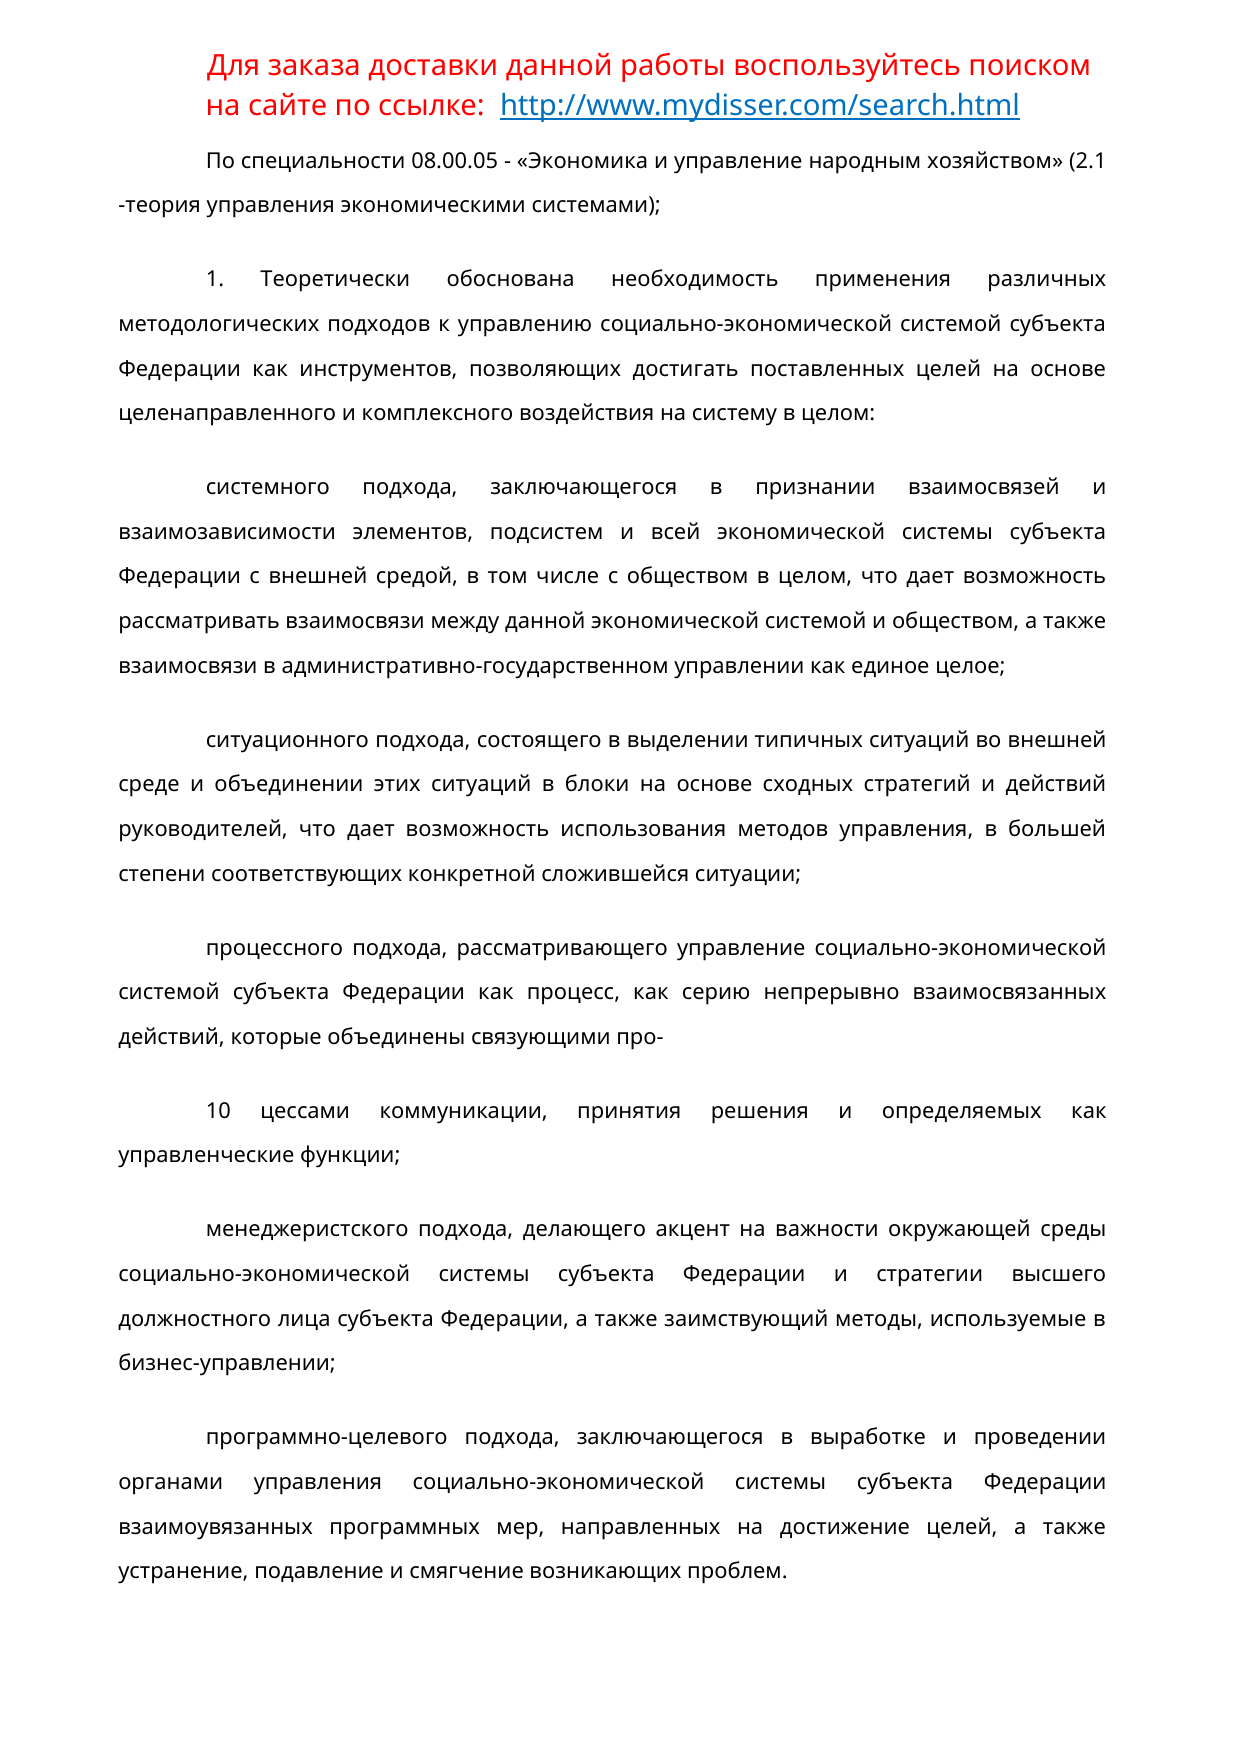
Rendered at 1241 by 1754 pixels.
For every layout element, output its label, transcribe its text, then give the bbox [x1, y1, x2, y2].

text 1. Теоретически обоснована необходимость применения различных методологических подходов к управлению социально-экономической системой субъекта Федерации как инструментов, позволяющих достигать поставленных целей на основе целенаправленного и комплексного воздействия на систему в целом: [118, 263, 1107, 427]
text процессного подхода, рассматривающего управление социально-экономической системой субъекта Федерации как процесс, как серию непрерывно взаимосвязанных действий, которые объединены связующими про- [118, 932, 1107, 1051]
text менеджеристского подхода, делающего акцент на важности окружающей среды социально-экономической системы субъекта Федерации и стратегии высшего должностного лица субъекта Федерации, а также заимствующий методы, используемые в бизнес-управлении; [118, 1213, 1107, 1377]
text программно-целевого подхода, заключающегося в выработке и проведении органами управления социально-экономической системы субъекта Федерации взаимоувязанных программных мер, направленных на достижение целей, а также устранение, подавление и смягчение возникающих проблем. [118, 1421, 1107, 1585]
text ситуационного подхода, состоящего в выделении типичных ситуаций во внешней среде и объединении этих ситуаций в блоки на основе сходных стратегий и действий руководителей, что дает возможность использования методов управления, в большей степени соответствующих конкретной сложившейся ситуации; [118, 724, 1107, 887]
text 10 цессами коммуникации, принятия решения и определяемых как управленческие функции; [118, 1095, 1107, 1169]
text системного подхода, заключающегося в признании взаимосвязей и взаимозависимости элементов, подсистем и всей экономической системы субъекта Федерации с внешней средой, в том числе с обществом в целом, что дает возможность рассматривать взаимосвязи между данной экономической системой и обществом, а также взаимосвязи в административно-государственном управлении как единое целое; [118, 471, 1107, 679]
text По специальности 08.00.05 - «Экономика и управление народным хозяйством» (2.1 -теория управления экономическими системами); [118, 144, 1107, 219]
